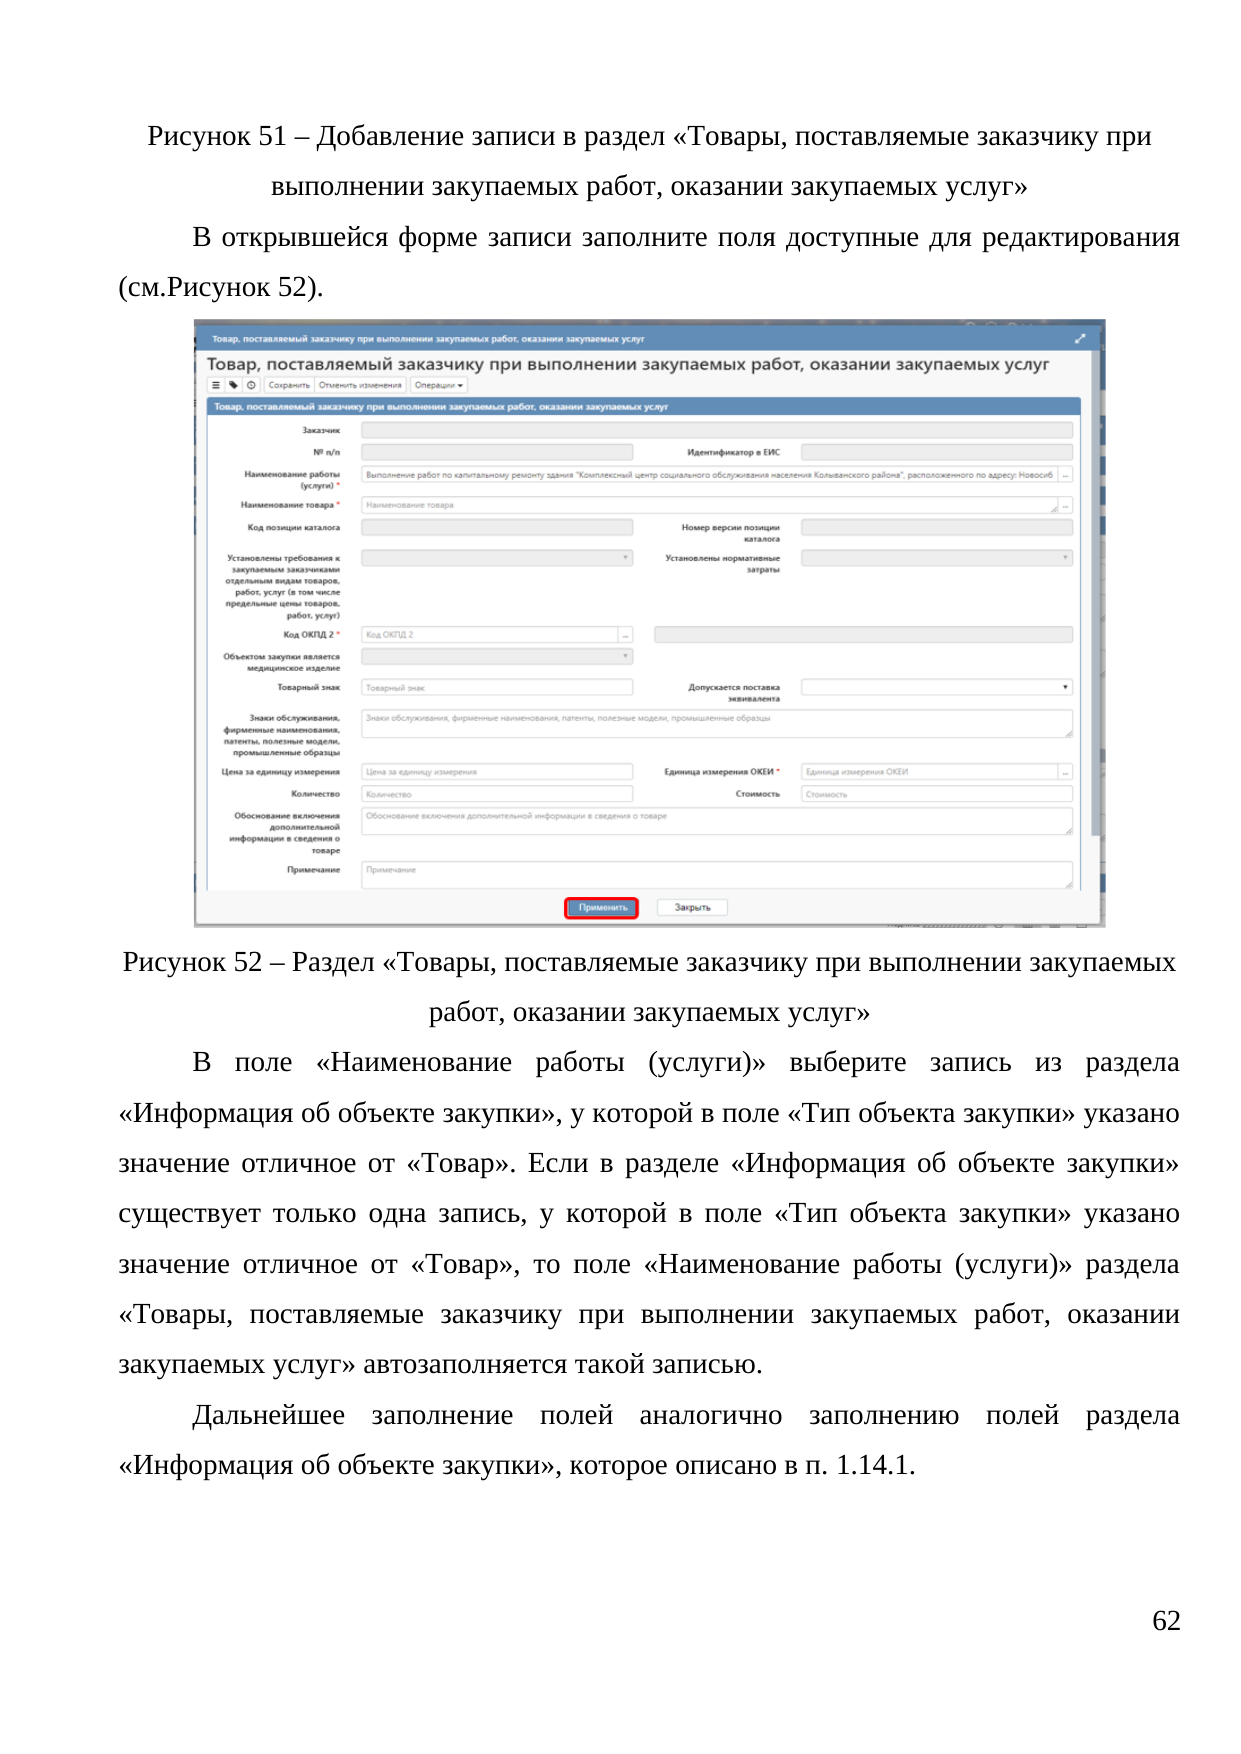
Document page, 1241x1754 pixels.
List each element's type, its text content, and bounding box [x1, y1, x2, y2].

text Рисунок 52 – Раздел «Товары, поставляемые заказчику при выполнении закупаемых работ, оказании закупаемых услуг» [118, 944, 1181, 1028]
picture [193, 319, 1106, 928]
text Рисунок 51 – Добавление записи в раздел «Товары, поставляемые заказчику при выполнении закупаемых работ, оказании закупаемых услуг» [118, 118, 1181, 202]
text Дальнейшее заполнение полей аналогично заполнению полей раздела «Информация об объекте закупки», которое описано в п. 1.14.1. [118, 1397, 1181, 1481]
text В открывшейся форме записи заполните поля доступные для редактирования (см.Рисунок 52). [118, 219, 1181, 303]
text В поле «Наименование работы (услуги)» выберите запись из раздела «Информация об объекте закупки», у которой в поле «Тип объекта закупки» указано значение отличное от «Товар». Если в разделе «Информация об объекте закупки» существует только одна запись, у которой в поле «Тип объекта закупки» указано значение отличное от «Товар», то поле «Наименование работы (услуги)» раздела «Товары, поставляемые заказчику при выполнении закупаемых работ, оказании закупаемых услуг» автозаполняется такой записью. [118, 1044, 1181, 1380]
